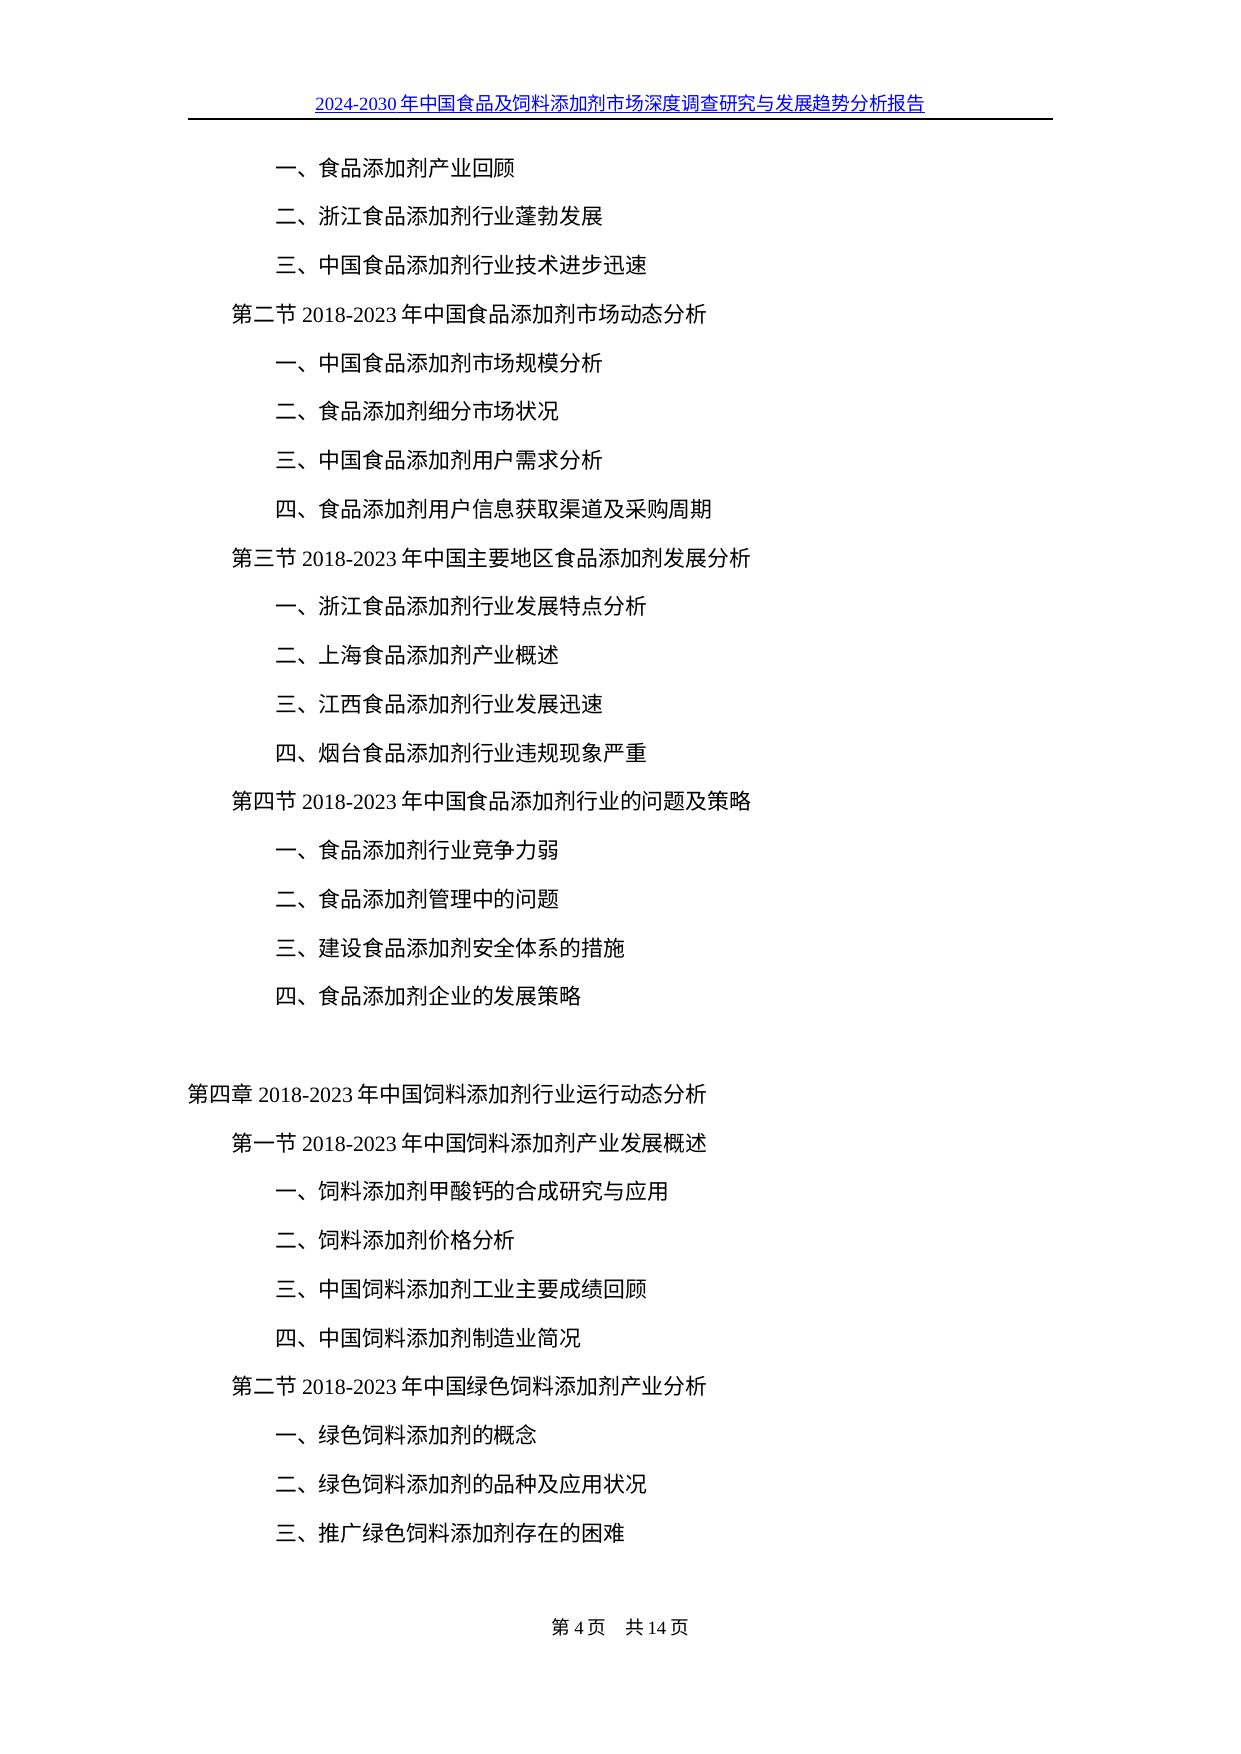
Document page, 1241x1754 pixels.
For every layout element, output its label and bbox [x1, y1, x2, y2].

text [187, 150, 1053, 1548]
